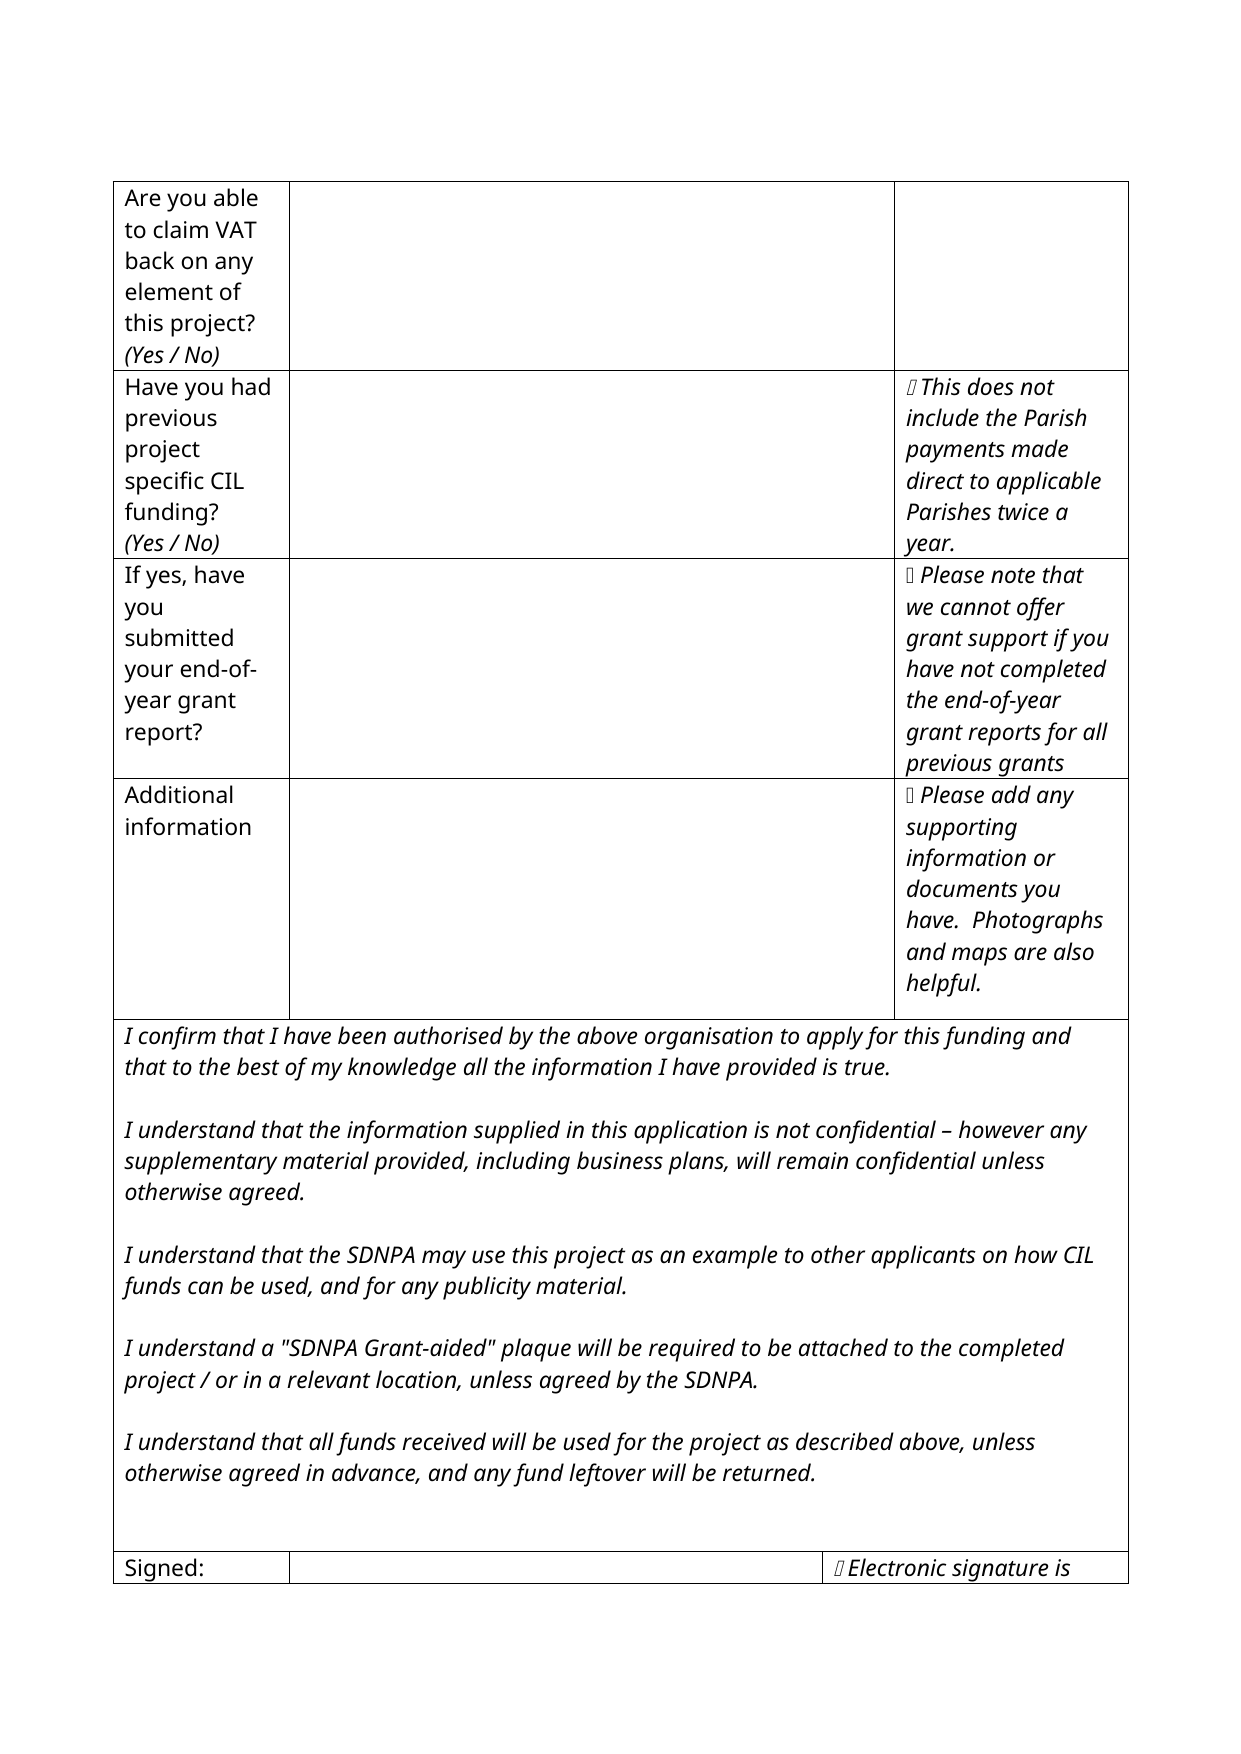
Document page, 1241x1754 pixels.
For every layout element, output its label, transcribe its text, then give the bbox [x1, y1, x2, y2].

table_header Are you able to claim VAT back on any element of this project? (Yes / No) [114, 182, 289, 370]
table_header [895, 182, 1128, 370]
table_cell Additional information [114, 779, 289, 1019]
table_cell Please note that we cannot offer grant support if you have not completed the end-of-year grant reports for all previous grants [895, 559, 1128, 778]
table_cell [290, 371, 894, 558]
table_cell [290, 779, 894, 1019]
table_cell [290, 559, 894, 778]
table_cell Have you had previous project specific CIL funding? (Yes / No) [114, 371, 289, 558]
table_header [290, 182, 894, 370]
table_cell Please add any supporting information or documents you have. Photographs and maps are also helpful. [895, 779, 1128, 1019]
table_cell [290, 1552, 822, 1583]
table_cell Signed: [114, 1552, 289, 1583]
table_cell This does not include the Parish payments made direct to applicable Parishes twice a year. [895, 371, 1128, 558]
table_cell If yes, have you submitted your end-of-year grant report? [114, 559, 289, 778]
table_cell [823, 1552, 1128, 1583]
table_cell I confirm that I have been authorised by the above organisation to apply for this funding and that to the best of my knowledge all the information I have provided is true. I understand that the information supplied in this application is not confidential – however any supplementary material provided, including business plans, will remain confidential unless otherwise agreed. I understand that the SDNPA may use this project as an example to other applicants on how CIL funds can be used, and for any publicity material. I understand a "SDNPA Grant-aided" plaque will be required to be attached to the completed project / or in a relevant location, unless agreed by the SDNPA. I understand that all funds received will be used for the project as described above, unless otherwise agreed in advance, and any fund leftover will be returned. [114, 1020, 1128, 1551]
